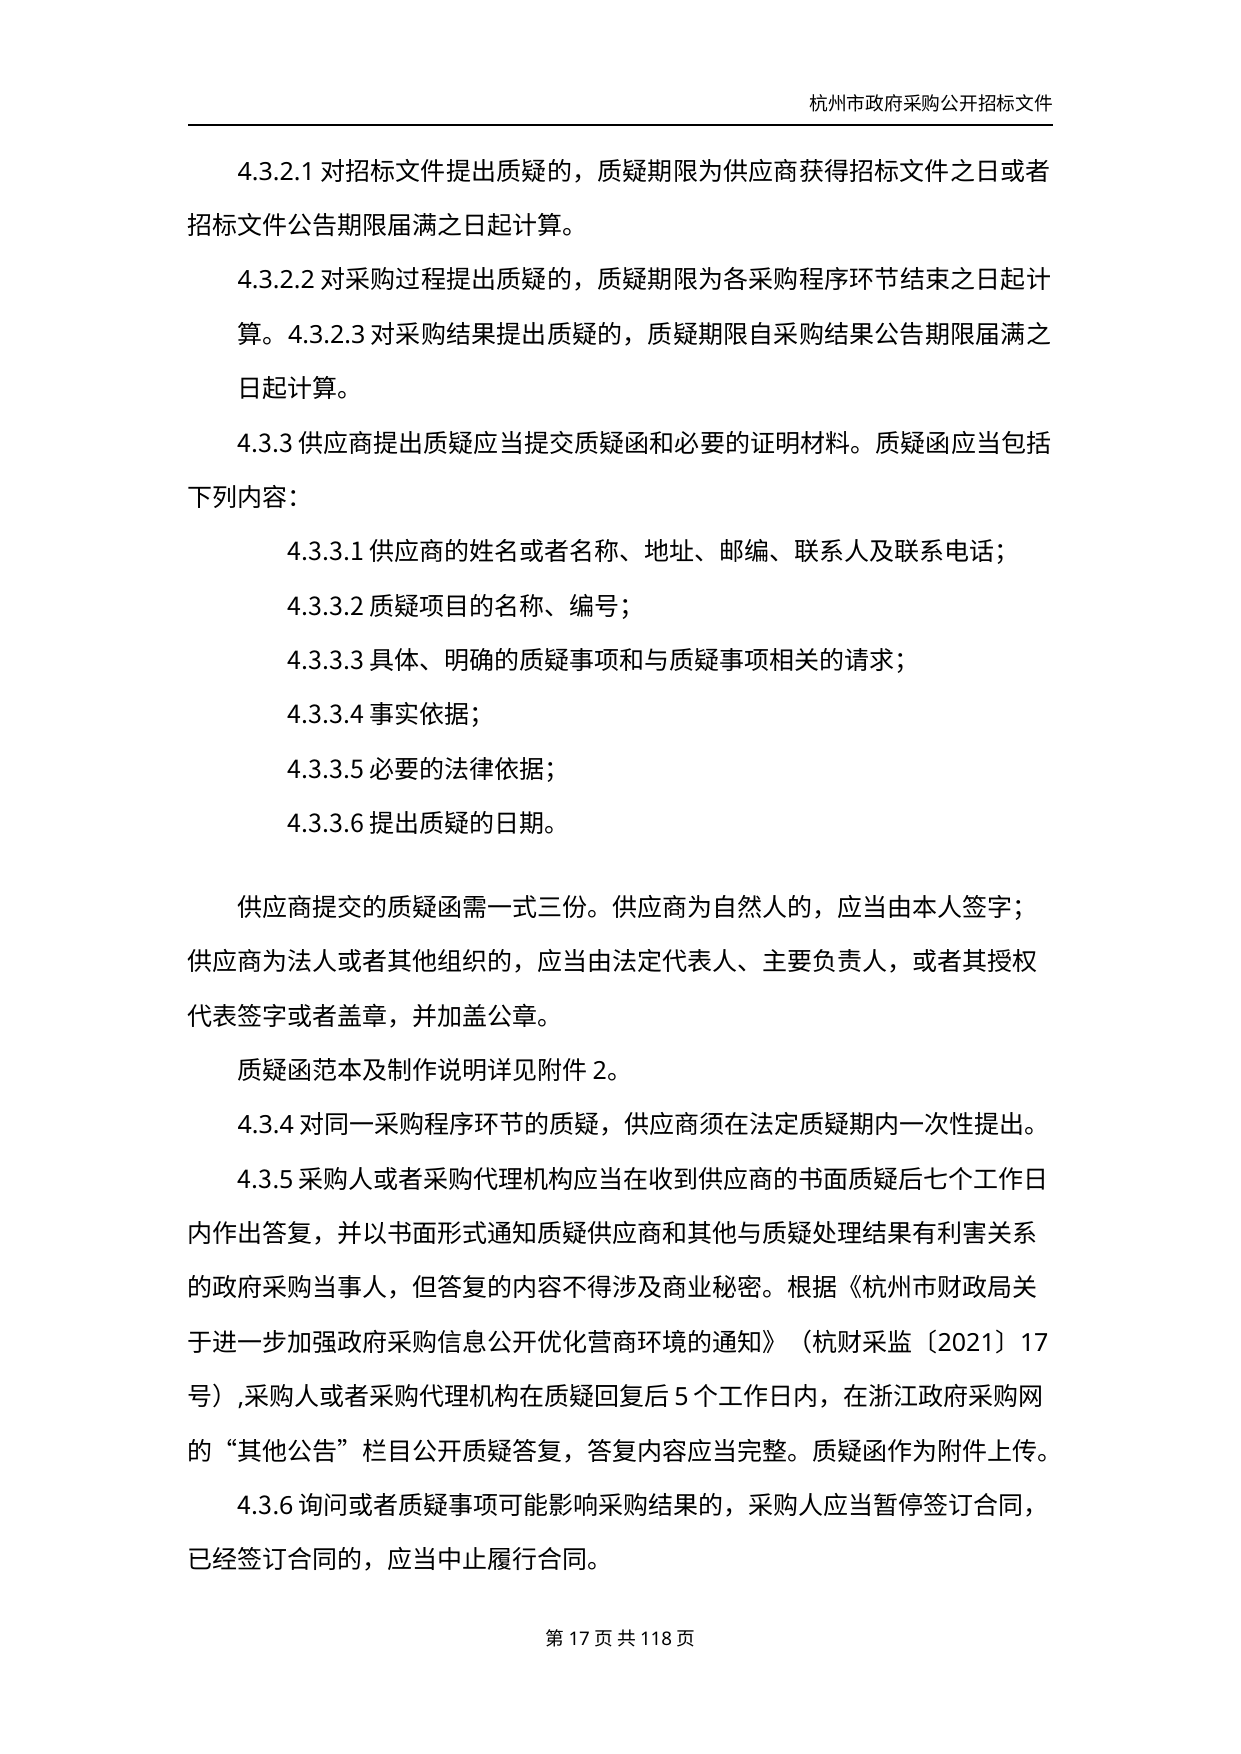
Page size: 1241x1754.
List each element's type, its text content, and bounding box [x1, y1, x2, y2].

text 4.3.3.1供应商的姓名或者名称、地址、邮编、联系人及联系电话； [187, 532, 1053, 568]
text 4.3.3.4事实依据； [187, 695, 1053, 731]
text 4.3.2.2对采购过程提出质疑的，质疑期限为各采购程序环节结束之日起计算。4.3.2.3对采购结果提出质疑的，质疑期限自采购结果公告期限届满之日起计算。 [237, 260, 1053, 405]
text 4.3.3.3具体、明确的质疑事项和与质疑事项相关的请求； [187, 641, 1053, 677]
text 4.3.3.5必要的法律依据； [187, 749, 1053, 786]
text 4.3.3供应商提出质疑应当提交质疑函和必要的证明材料。质疑函应当包括下列内容： [187, 423, 1053, 514]
text 4.3.5采购人或者采购代理机构应当在收到供应商的书面质疑后七个工作日内作出答复，并以书面形式通知质疑供应商和其他与质疑处理结果有利害关系的政府采购当事人，但答复的内容不得涉及商业秘密。根据《杭州市财政局关于进一步加强政府采购信息公开优化营商环境的通知》（杭财采监〔2021〕17号）,采购人或者采购代理机构在质疑回复后5个工作日内，在浙江政府采购网的“其他公告”栏目公开质疑答复，答复内容应当完整。质疑函作为附件上传。 [187, 1159, 1053, 1467]
text 4.3.6询问或者质疑事项可能影响采购结果的，采购人应当暂停签订合同，已经签订合同的，应当中止履行合同。 [187, 1485, 1053, 1576]
text 供应商提交的质疑函需一式三份。供应商为自然人的，应当由本人签字；供应商为法人或者其他组织的，应当由法定代表人、主要负责人，或者其授权代表签字或者盖章，并加盖公章。 [187, 887, 1053, 1032]
text 4.3.2.1对招标文件提出质疑的，质疑期限为供应商获得招标文件之日或者招标文件公告期限届满之日起计算。 [187, 151, 1053, 242]
text 4.3.3.6提出质疑的日期。 [187, 804, 1053, 840]
text 质疑函范本及制作说明详见附件2。 [187, 1050, 1053, 1087]
text 4.3.3.2质疑项目的名称、编号； [187, 586, 1053, 622]
text 4.3.4对同一采购程序环节的质疑，供应商须在法定质疑期内一次性提出。 [187, 1105, 1053, 1141]
